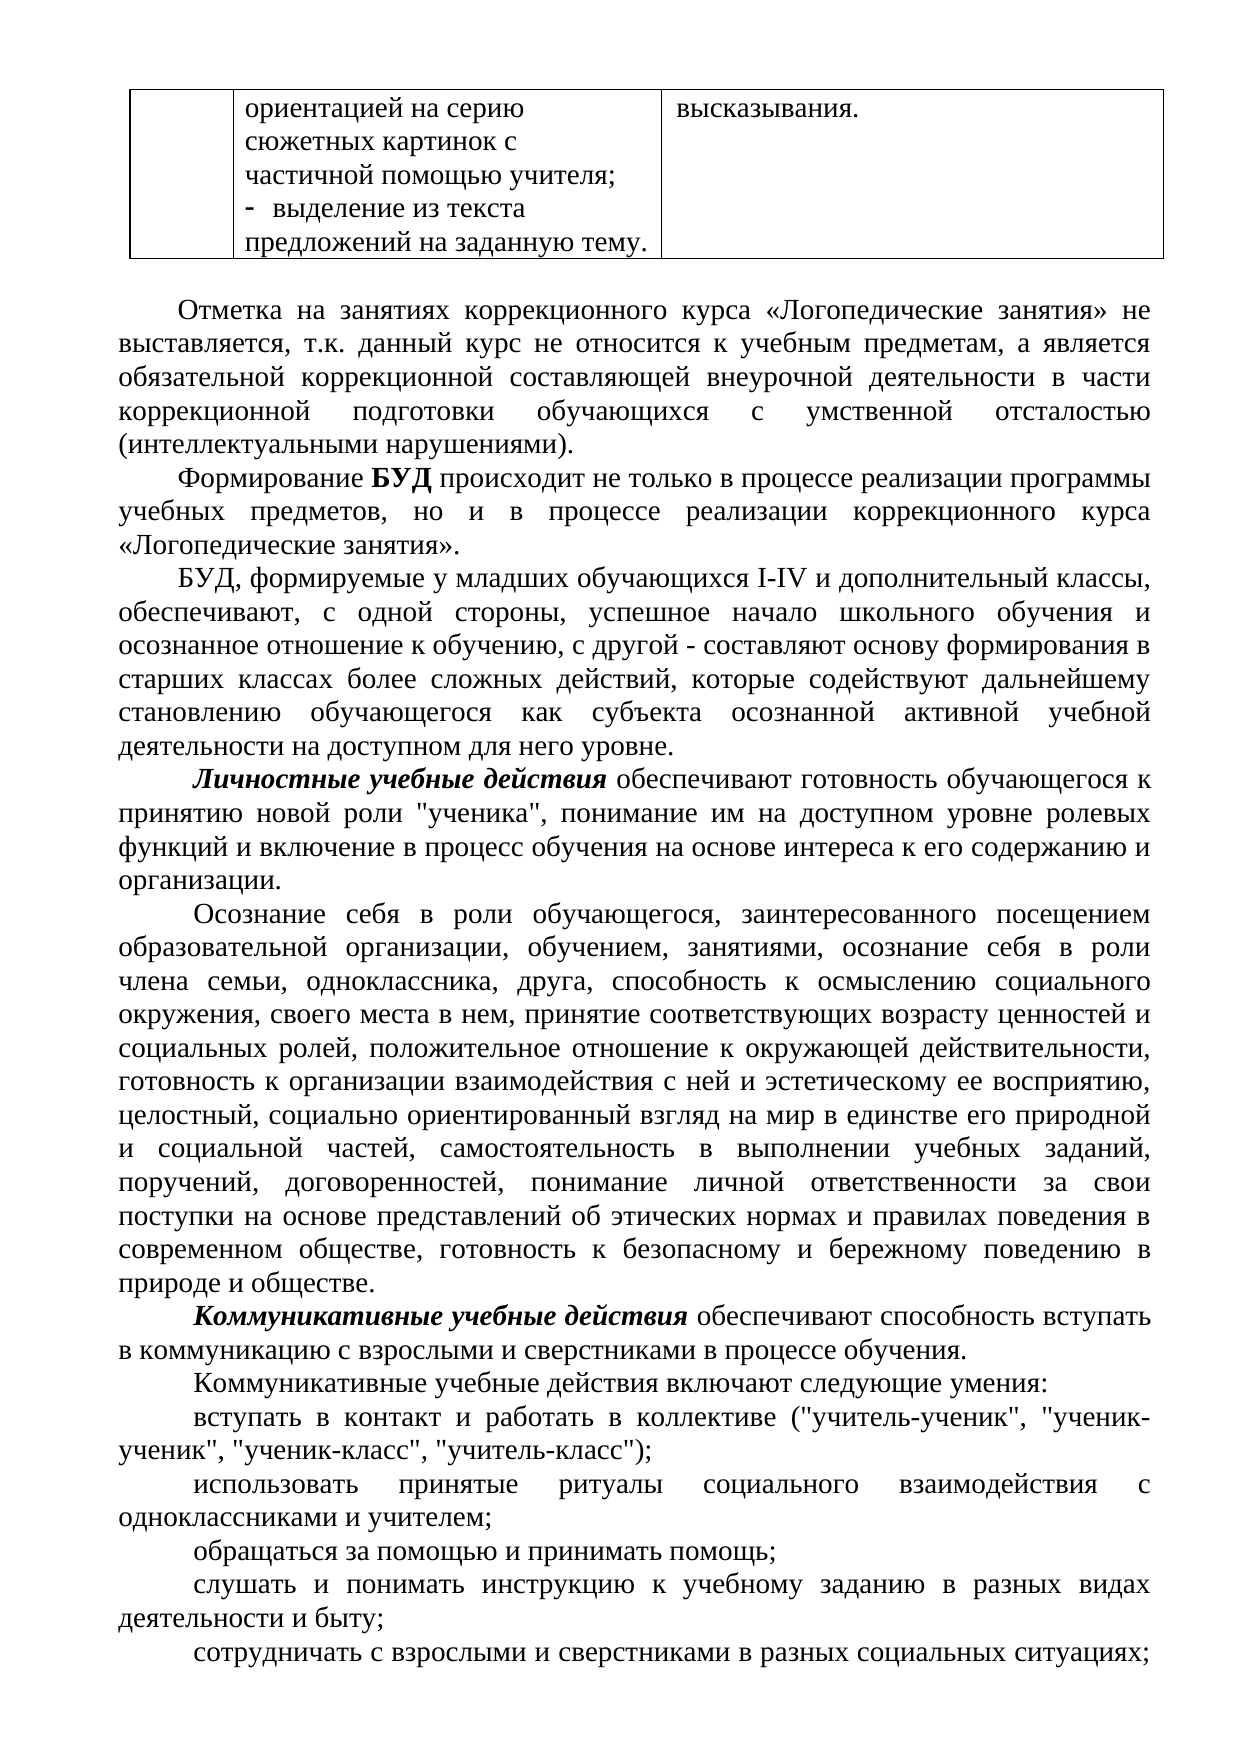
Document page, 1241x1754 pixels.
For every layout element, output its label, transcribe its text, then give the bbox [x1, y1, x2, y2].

text Коммуникативные учебные действия включают следующие умения: [118, 1365, 1152, 1399]
text Осознание себя в роли обучающегося, заинтересованного посещением образовательной организации, обучением, занятиями, осознание себя в роли члена семьи, одноклассника, друга, способность к осмыслению социального окружения, своего места в нем, принятие соответствующих возрасту ценностей и социальных ролей, положительное отношение к окружающей действительности, готовность к организации взаимодействия с ней и эстетическому ее восприятию, целостный, социально ориентированный взгляд на мир в единстве его природной и социальной частей, самостоятельность в выполнении учебных заданий, поручений, договоренностей, понимание личной ответственности за свои поступки на основе представлений об этических нормах и правилах поведения в современном обществе, готовность к безопасному и бережному поведению в природе и обществе. [118, 896, 1152, 1298]
text БУД, формируемые у младших обучающихся I-IV и дополнительный классы, обеспечивают, с одной стороны, успешное начало школьного обучения и осознанное отношение к обучению, с другой - составляют основу формирования в старших классах более сложных действий, которые содействуют дальнейшему становлению обучающегося как субъекта осознанной активной учебной деятельности на доступном для него уровне. [118, 560, 1152, 762]
text использовать принятые ритуалы социального взаимодействия с одноклассниками и учителем; [118, 1466, 1152, 1533]
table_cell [234, 90, 661, 257]
table_cell 4 [131, 90, 233, 257]
text Формирование БУД происходит не только в процессе реализации программы учебных предметов, но и в процессе реализации коррекционного курса «Логопедические занятия». [118, 460, 1152, 560]
text обращаться за помощью и принимать помощь; [118, 1533, 1152, 1567]
text вступать в контакт и работать в коллективе ("учитель-ученик", "ученик-ученик", "ученик-класс", "учитель-класс"); [118, 1399, 1152, 1466]
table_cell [662, 90, 1163, 257]
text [118, 1634, 1152, 1667]
text Отметка на занятиях коррекционного курса «Логопедические занятия» не выставляется, т.к. данный курс не относится к учебным предметам, а является обязательной коррекционной составляющей внеурочной деятельности в части коррекционной подготовки обучающихся с умственной отсталостью (интеллектуальными нарушениями). [118, 292, 1152, 460]
text Личностные учебные действия обеспечивают готовность обучающегося к принятию новой роли "ученика", понимание им на доступном уровне ролевых функций и включение в процесс обучения на основе интереса к его содержанию и организации. [118, 762, 1152, 896]
text Коммуникативные учебные действия обеспечивают способность вступать в коммуникацию с взрослыми и сверстниками в процессе обучения. [118, 1298, 1152, 1365]
text слушать и понимать инструкцию к учебному заданию в разных видах деятельности и быту; [118, 1567, 1152, 1634]
